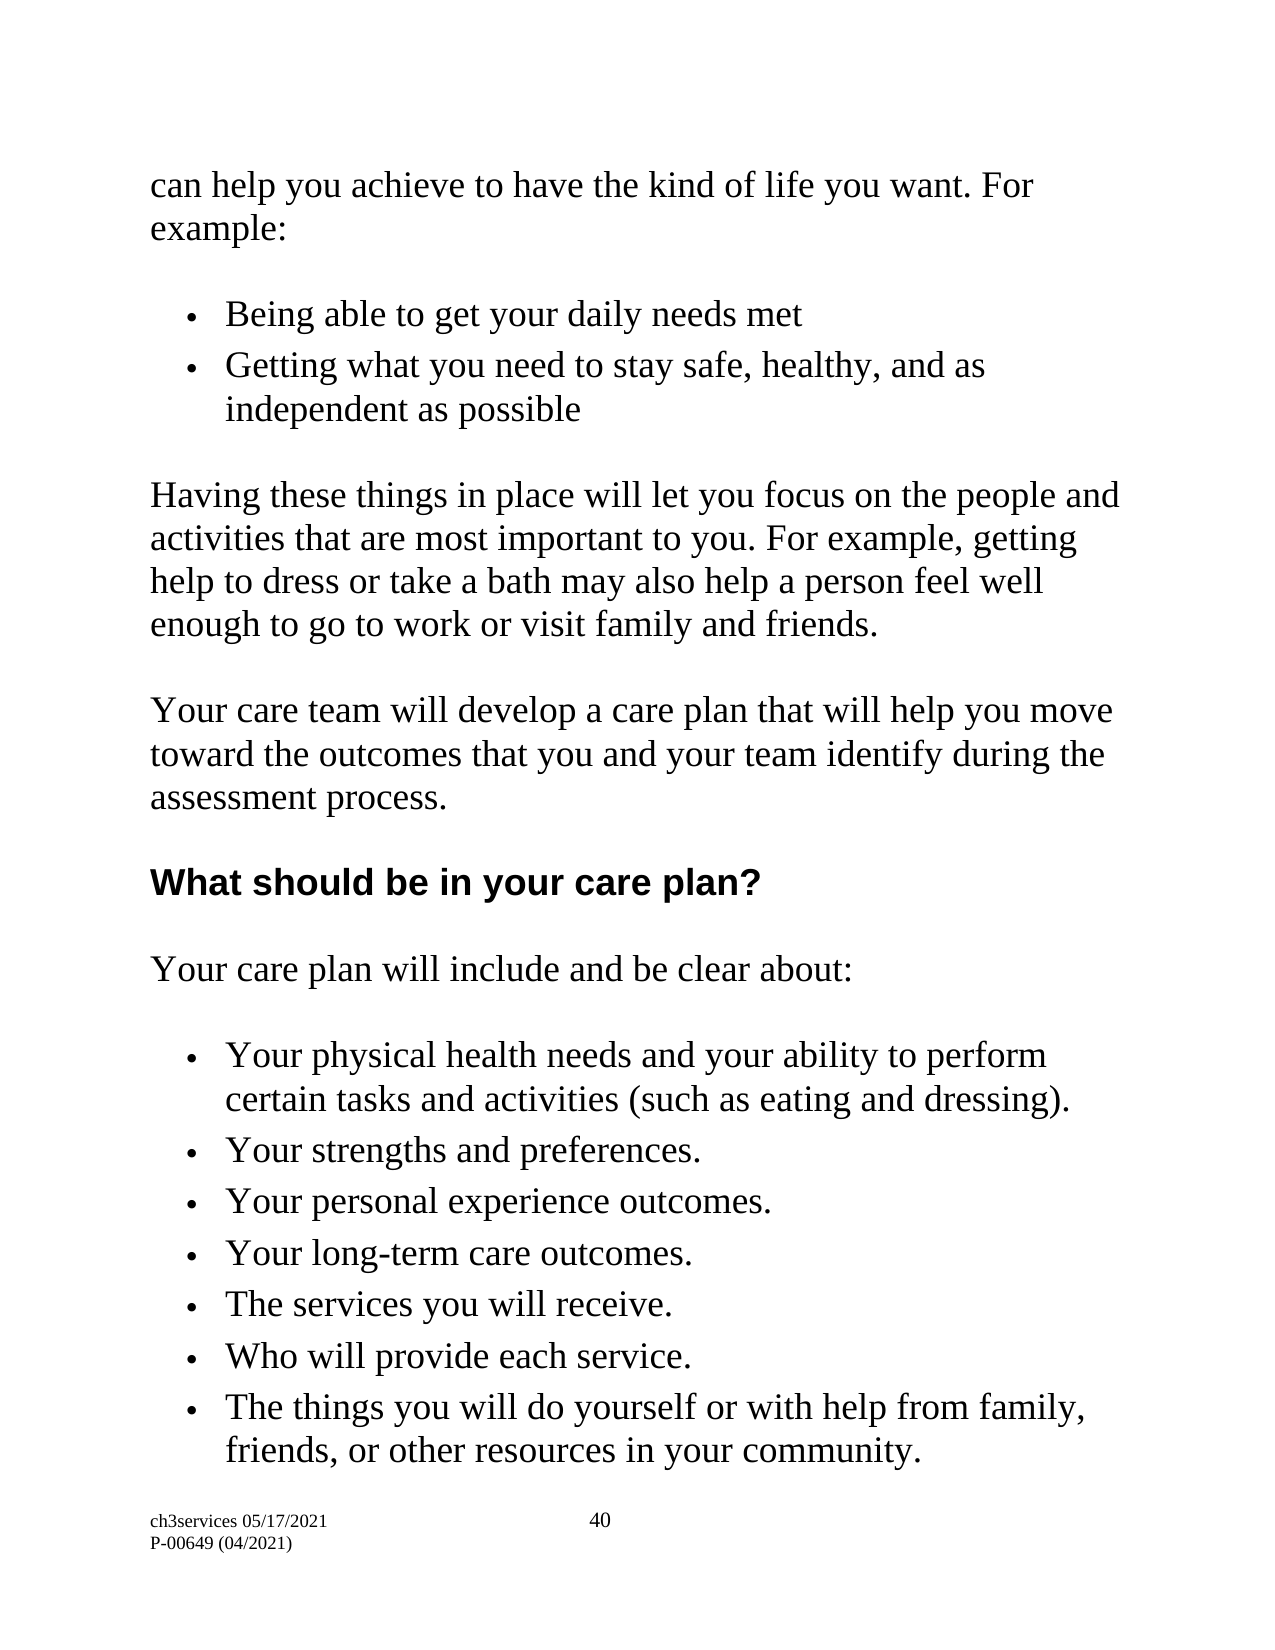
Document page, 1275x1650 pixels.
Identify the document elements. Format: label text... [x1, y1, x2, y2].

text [150, 162, 1125, 248]
list The things you will do yourself or with help from family, friends, or other resources in your community. [187, 1385, 1125, 1471]
list Your strengths and preferences. [187, 1127, 1125, 1171]
list Getting what you need to stay safe, healthy, and as independent as possible [187, 343, 1125, 429]
list Being able to get your daily needs met [187, 291, 1125, 334]
list Your long-term care outcomes. [187, 1230, 1125, 1273]
text Your care team will develop a care plan that will help you move toward the outcomes that you and your team identify during the assessment process. [150, 688, 1125, 817]
list Your physical health needs and your ability to perform certain tasks and activities (such as eating and dressing). [187, 1033, 1125, 1119]
list Your personal experience outcomes. [187, 1179, 1125, 1222]
text Your care plan will include and be clear about: [150, 947, 1125, 990]
text Having these things in place will let you focus on the people and activities that are most important to you. For example, getting help to dress or take a bath may also help a person feel well enough to go to work or visit family and friends. [150, 472, 1125, 645]
list The services you will receive. [187, 1282, 1125, 1325]
text What should be in your care plan? [150, 860, 1125, 903]
list Who will provide each service. [187, 1333, 1125, 1376]
